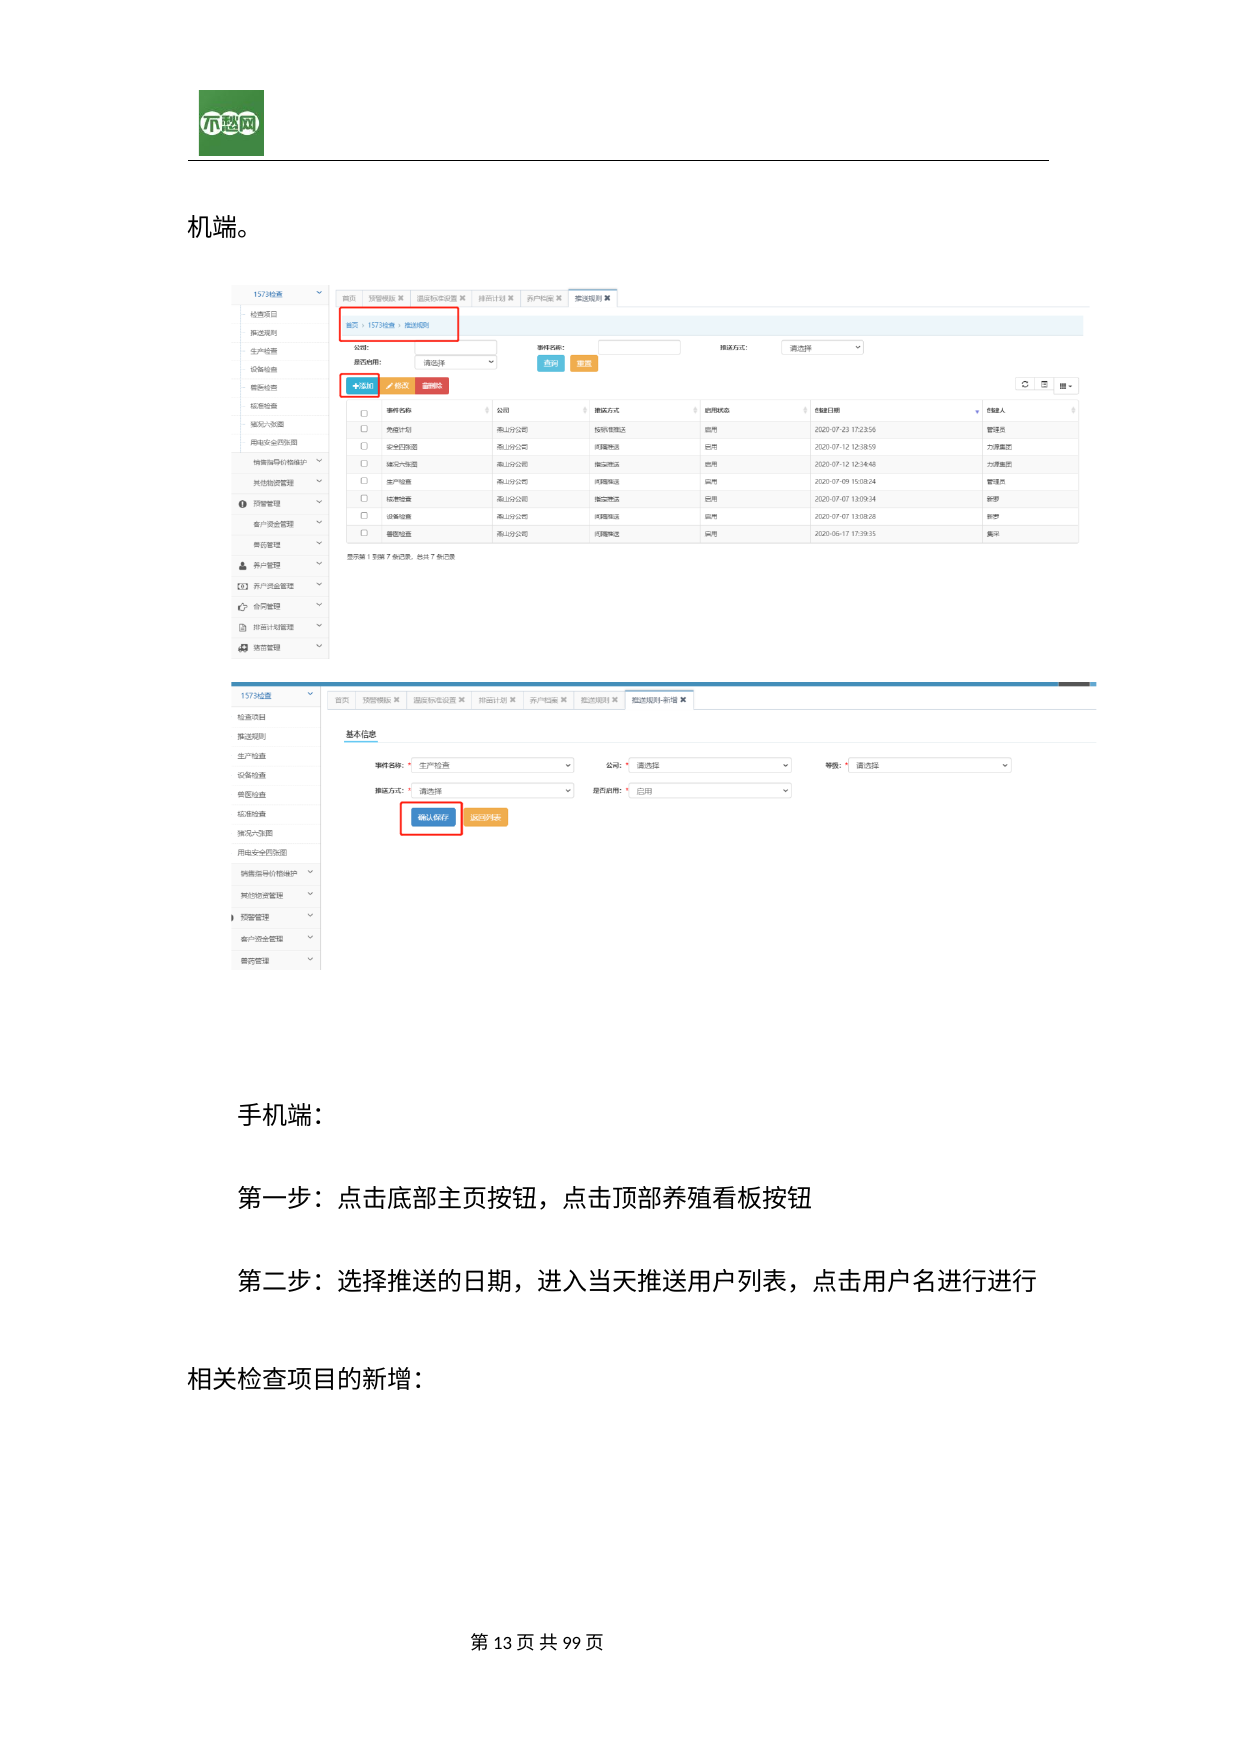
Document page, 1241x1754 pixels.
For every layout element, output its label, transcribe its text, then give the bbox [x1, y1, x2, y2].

text 电脑端：点击【养殖看板-推送规则】菜单 添加相关推送规则后会推送到手机端。 [187, 193, 1053, 258]
text 第二步：选择推送的日期，进入当天推送用户列表，点击用户名进行进行相关检查项目的新增： [187, 1247, 1053, 1410]
text 第一步：点击底部主页按钮，点击顶部养殖看板按钮 [187, 1164, 1053, 1229]
picture [231, 682, 1097, 970]
text 手机端： [187, 1081, 1053, 1146]
picture [231, 285, 1097, 659]
picture [198, 90, 264, 156]
